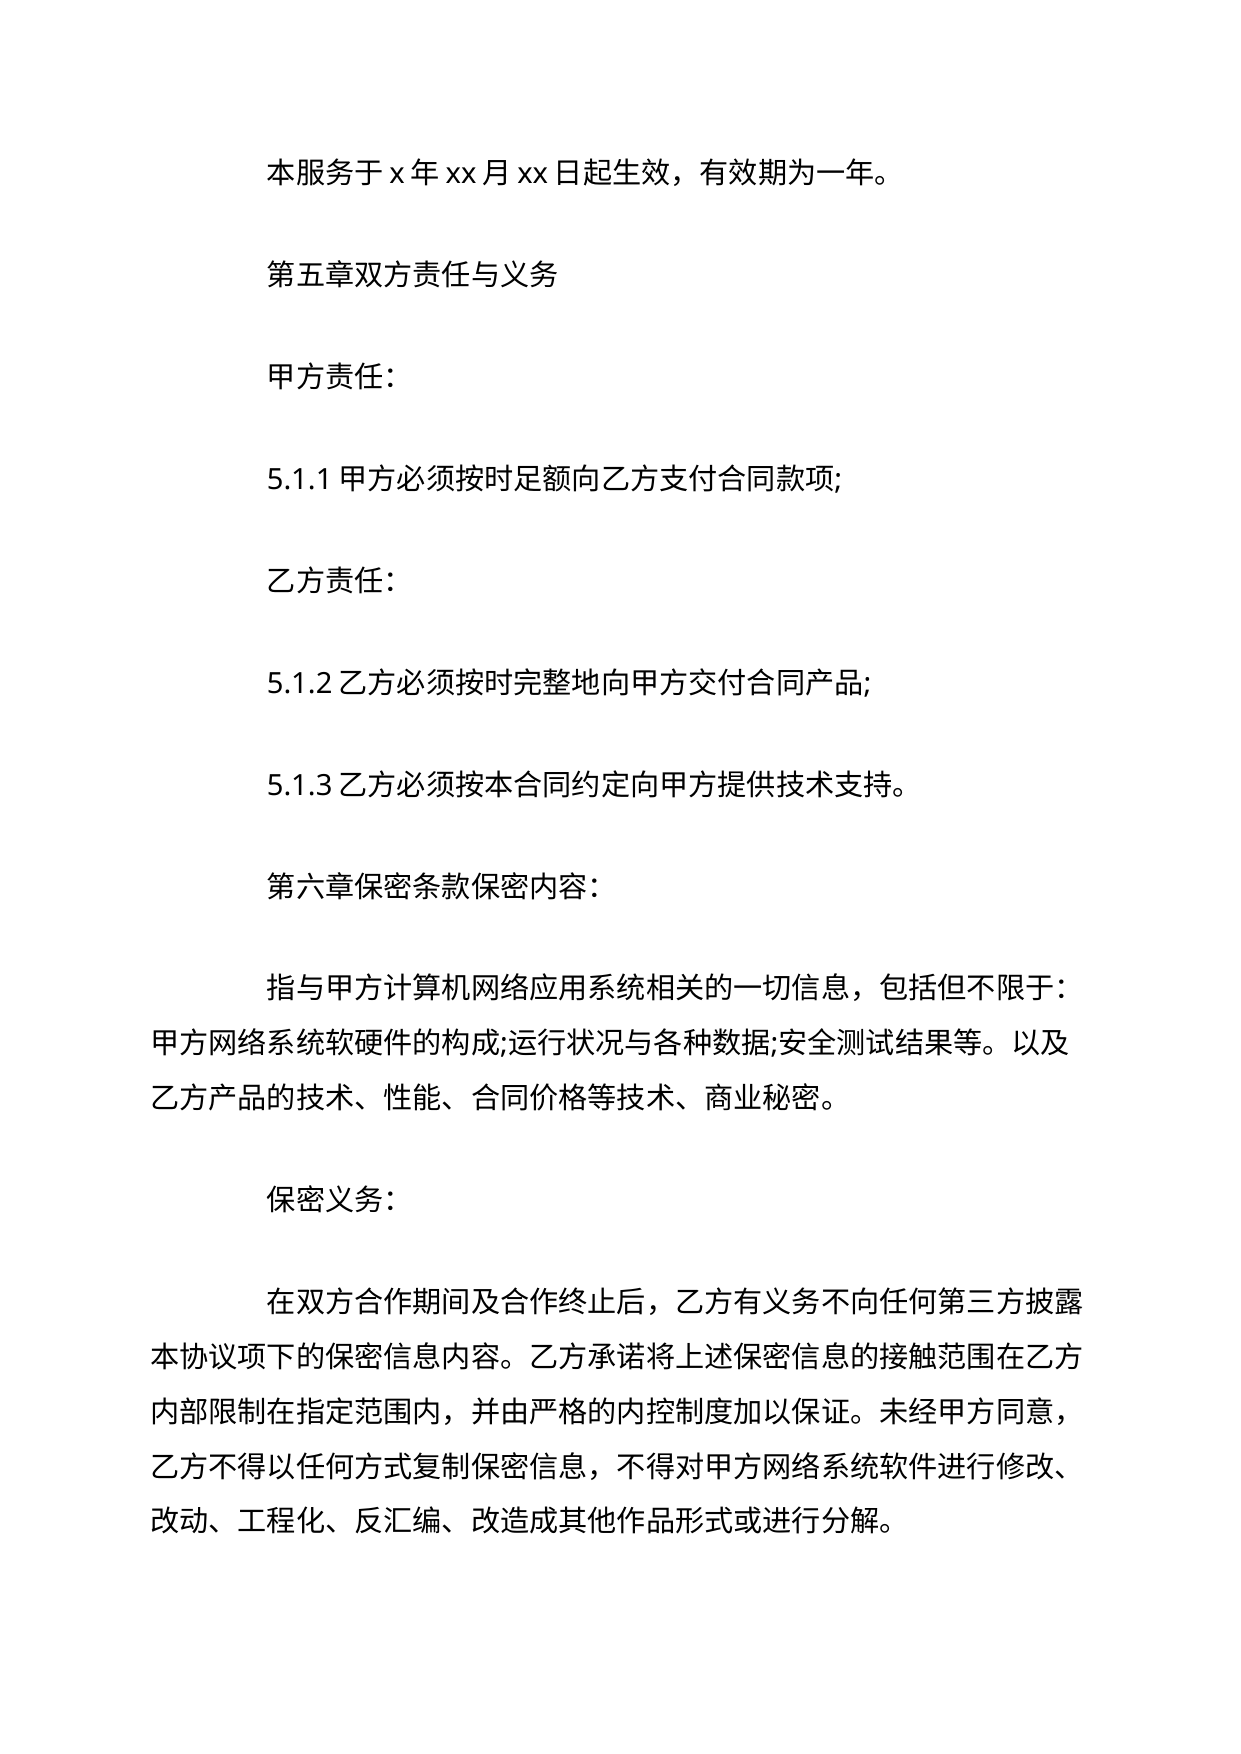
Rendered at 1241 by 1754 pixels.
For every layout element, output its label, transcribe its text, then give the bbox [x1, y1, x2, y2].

text 乙方责任： [150, 557, 1090, 600]
text 本服务于x年xx月xx日起生效，有效期为一年。 [150, 150, 1090, 192]
text 保密义务： [150, 1177, 1090, 1219]
text 指与甲方计算机网络应用系统相关的一切信息，包括但不限于：甲方网络系统软硬件的构成;运行状况与各种数据;安全测试结果等。以及乙方产品的技术、性能、合同价格等技术、商业秘密。 [150, 965, 1090, 1117]
text 第五章双方责任与义务 [150, 252, 1090, 294]
text 5.1.1甲方必须按时足额向乙方支付合同款项; [150, 456, 1090, 498]
text 5.1.2乙方必须按时完整地向甲方交付合同产品; [150, 659, 1090, 702]
text 在双方合作期间及合作终止后，乙方有义务不向任何第三方披露本协议项下的保密信息内容。乙方承诺将上述保密信息的接触范围在乙方内部限制在指定范围内，并由严格的内控制度加以保证。未经甲方同意，乙方不得以任何方式复制保密信息，不得对甲方网络系统软件进行修改、改动、工程化、反汇编、改造成其他作品形式或进行分解。 [150, 1278, 1090, 1540]
text 第六章保密条款保密内容： [150, 863, 1090, 906]
text 甲方责任： [150, 354, 1090, 396]
text 5.1.3乙方必须按本合同约定向甲方提供技术支持。 [150, 761, 1090, 804]
